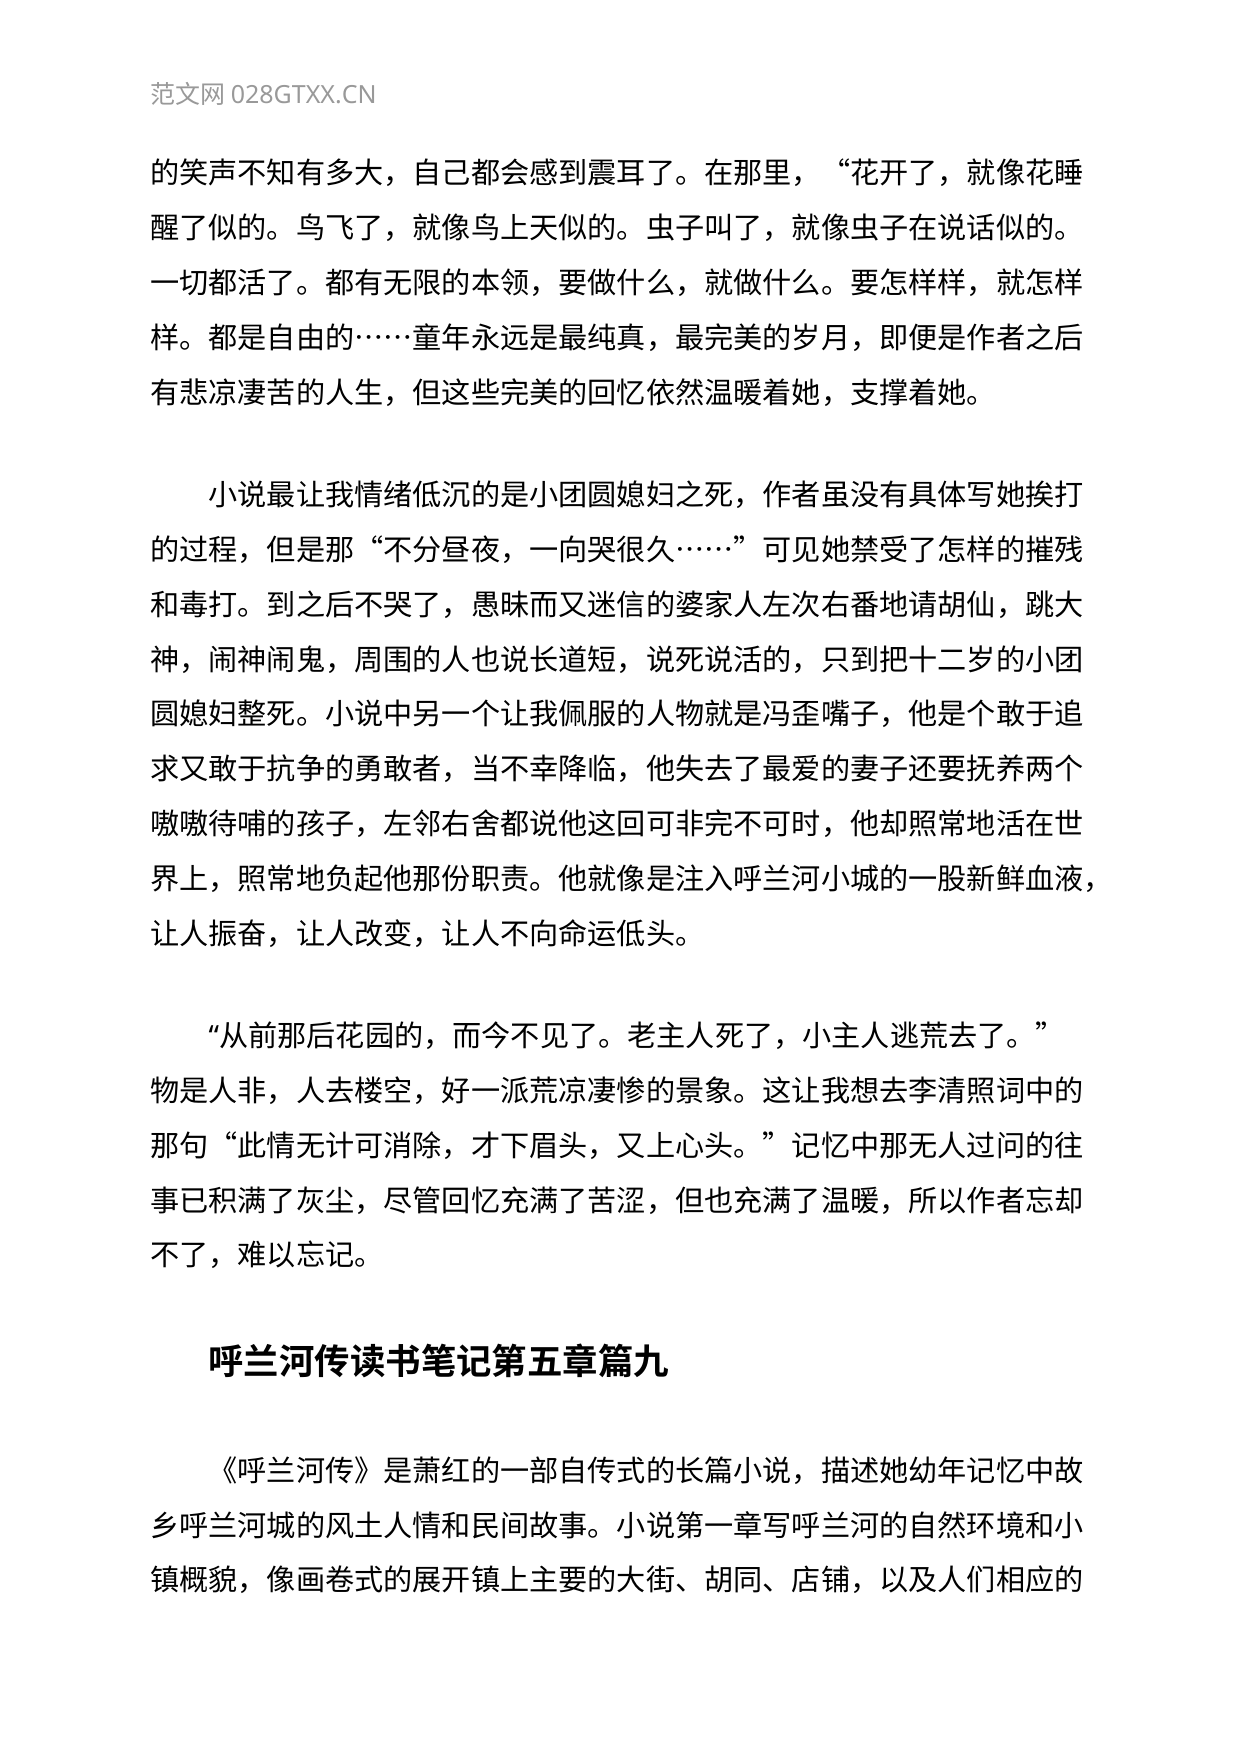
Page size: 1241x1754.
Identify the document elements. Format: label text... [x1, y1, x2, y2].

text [150, 1447, 1090, 1599]
text “从前那后花园的，而今不见了。老主人死了，小主人逃荒去了。”物是人非，人去楼空，好一派荒凉凄惨的景象。这让我想去李清照词中的那句“此情无计可消除，才下眉头，又上心头。”记忆中那无人过问的往事已积满了灰尘，尽管回忆充满了苦涩，但也充满了温暖，所以作者忘却不了，难以忘记。 [150, 1012, 1090, 1274]
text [150, 150, 1090, 412]
text 小说最让我情绪低沉的是小团圆媳妇之死，作者虽没有具体写她挨打的过程，但是那“不分昼夜，一向哭很久……”可见她禁受了怎样的摧残和毒打。到之后不哭了，愚昧而又迷信的婆家人左次右番地请胡仙，跳大神，闹神闹鬼，周围的人也说长道短，说死说活的，只到把十二岁的小团圆媳妇整死。小说中另一个让我佩服的人物就是冯歪嘴子，他是个敢于追求又敢于抗争的勇敢者，当不幸降临，他失去了最爱的妻子还要抚养两个嗷嗷待哺的孩子，左邻右舍都说他这回可非完不可时，他却照常地活在世界上，照常地负起他那份职责。他就像是注入呼兰河小城的一股新鲜血液，让人振奋，让人改变，让人不向命运低头。 [150, 471, 1090, 953]
text 呼兰河传读书笔记第五章篇九 [150, 1334, 1090, 1385]
